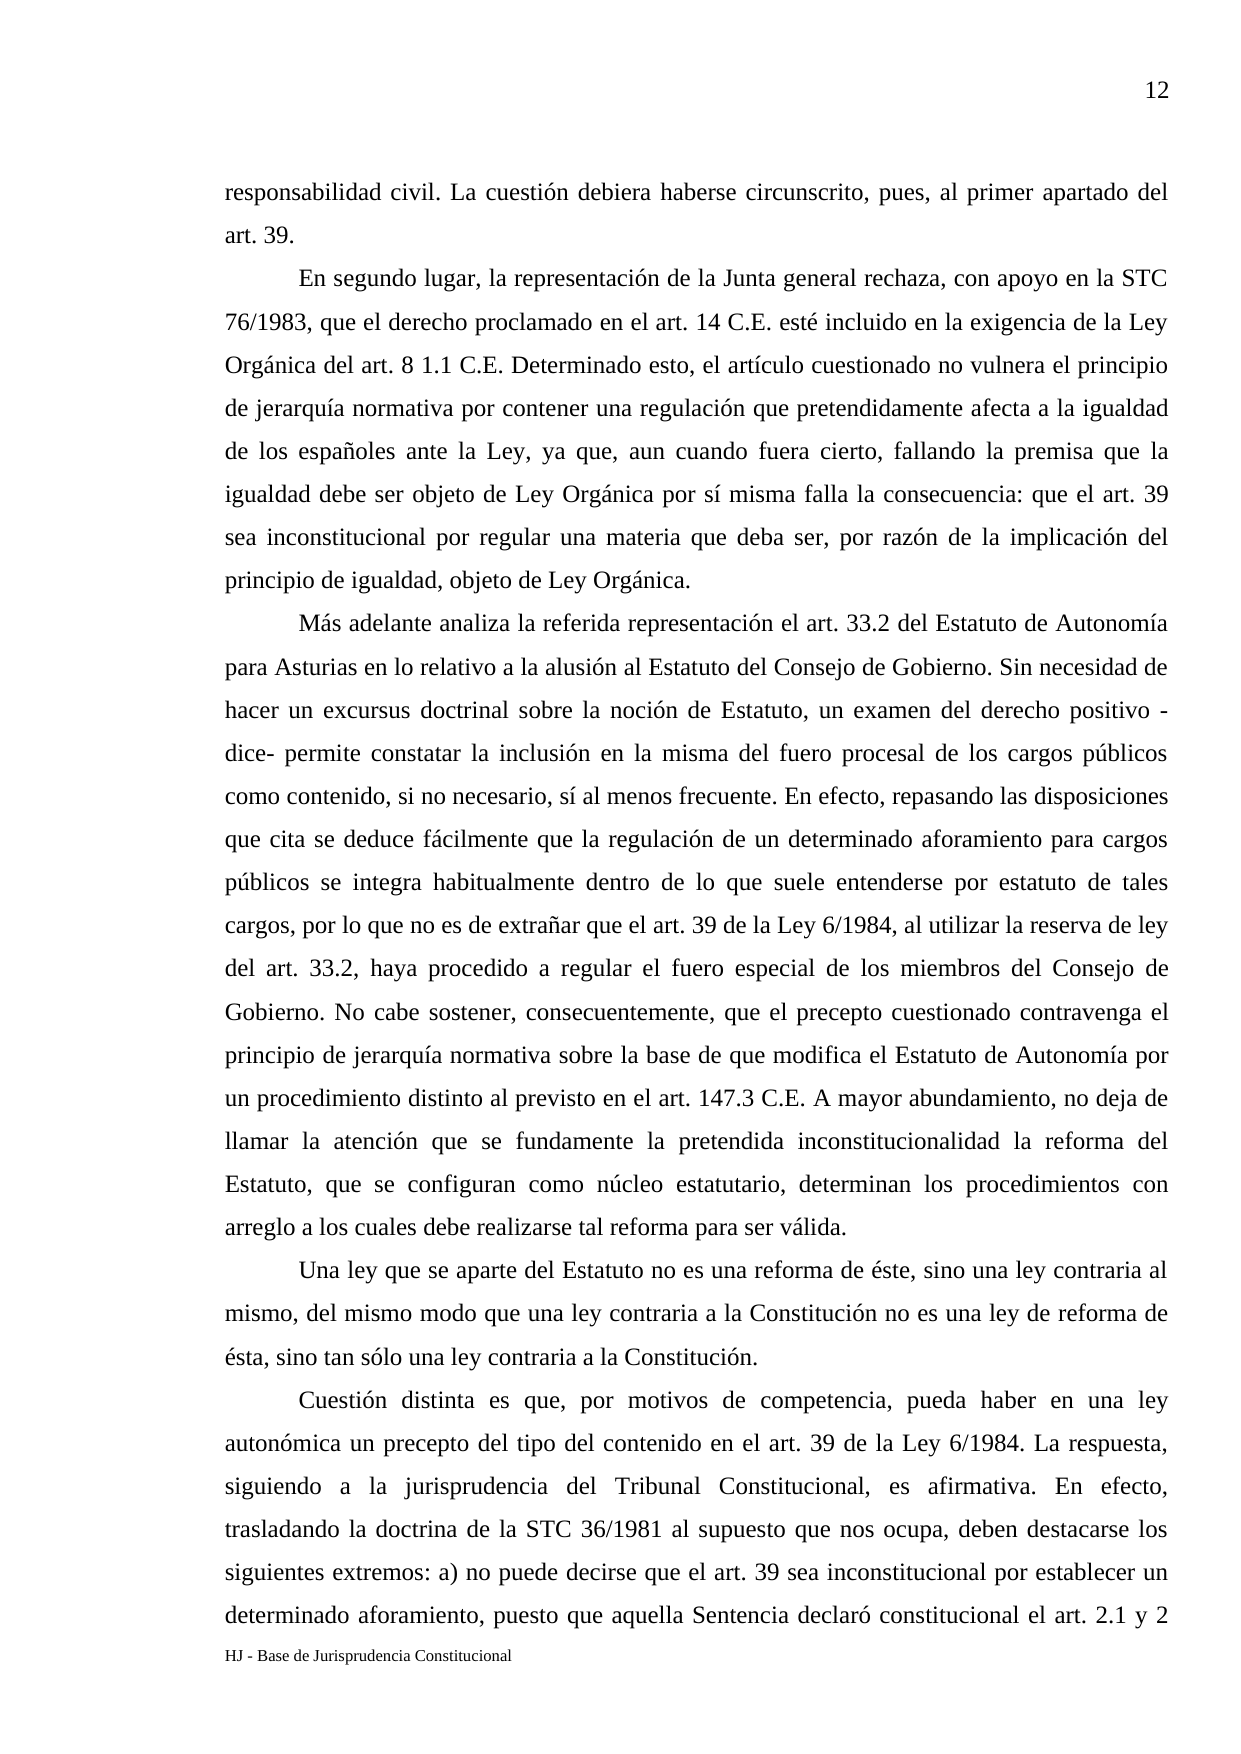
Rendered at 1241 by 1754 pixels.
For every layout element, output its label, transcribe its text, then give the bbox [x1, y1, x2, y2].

text Más adelante analiza la referida representación el art. 33.2 del Estatuto de Autonomía para Asturias en lo relativo a la alusión al Estatuto del Consejo de Gobierno. Sin necesidad de hacer un excursus doctrinal sobre la noción de Estatuto, un examen del derecho positivo -dice- permite constatar la inclusión en la misma del fuero procesal de los cargos públicos como contenido, si no necesario, sí al menos frecuente. En efecto, repasando las disposiciones que cita se deduce fácilmente que la regulación de un determinado aforamiento para cargos públicos se integra habitualmente dentro de lo que suele entenderse por estatuto de tales cargos, por lo que no es de extrañar que el art. 39 de la Ley 6/1984, al utilizar la reserva de ley del art. 33.2, haya procedido a regular el fuero especial de los miembros del Consejo de Gobierno. No cabe sostener, consecuentemente, que el precepto cuestionado contravenga el principio de jerarquía normativa sobre la base de que modifica el Estatuto de Autonomía por un procedimiento distinto al previsto en el art. 147.3 C.E. A mayor abundamiento, no deja de llamar la atención que se fundamente la pretendida inconstitucionalidad la reforma del Estatuto, que se configuran como núcleo estatutario, determinan los procedimientos con arreglo a los cuales debe realizarse tal reforma para ser válida. [224, 608, 1169, 1241]
text En segundo lugar, la representación de la Junta general rechaza, con apoyo en la STC 76/1983, que el derecho proclamado en el art. 14 C.E. esté incluido en la exigencia de la Ley Orgánica del art. 8 1.1 C.E. Determinado esto, el artículo cuestionado no vulnera el principio de jerarquía normativa por contener una regulación que pretendidamente afecta a la igualdad de los españoles ante la Ley, ya que, aun cuando fuera cierto, fallando la premisa que la igualdad debe ser objeto de Ley Orgánica por sí misma falla la consecuencia: que el art. 39 sea inconstitucional por regular una materia que deba ser, por razón de la implicación del principio de igualdad, objeto de Ley Orgánica. [224, 263, 1169, 594]
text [224, 177, 1169, 249]
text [224, 1385, 1169, 1629]
text Una ley que se aparte del Estatuto no es una reforma de éste, sino una ley contraria al mismo, del mismo modo que una ley contraria a la Constitución no es una ley de reforma de ésta, sino tan sólo una ley contraria a la Constitución. [224, 1255, 1169, 1370]
